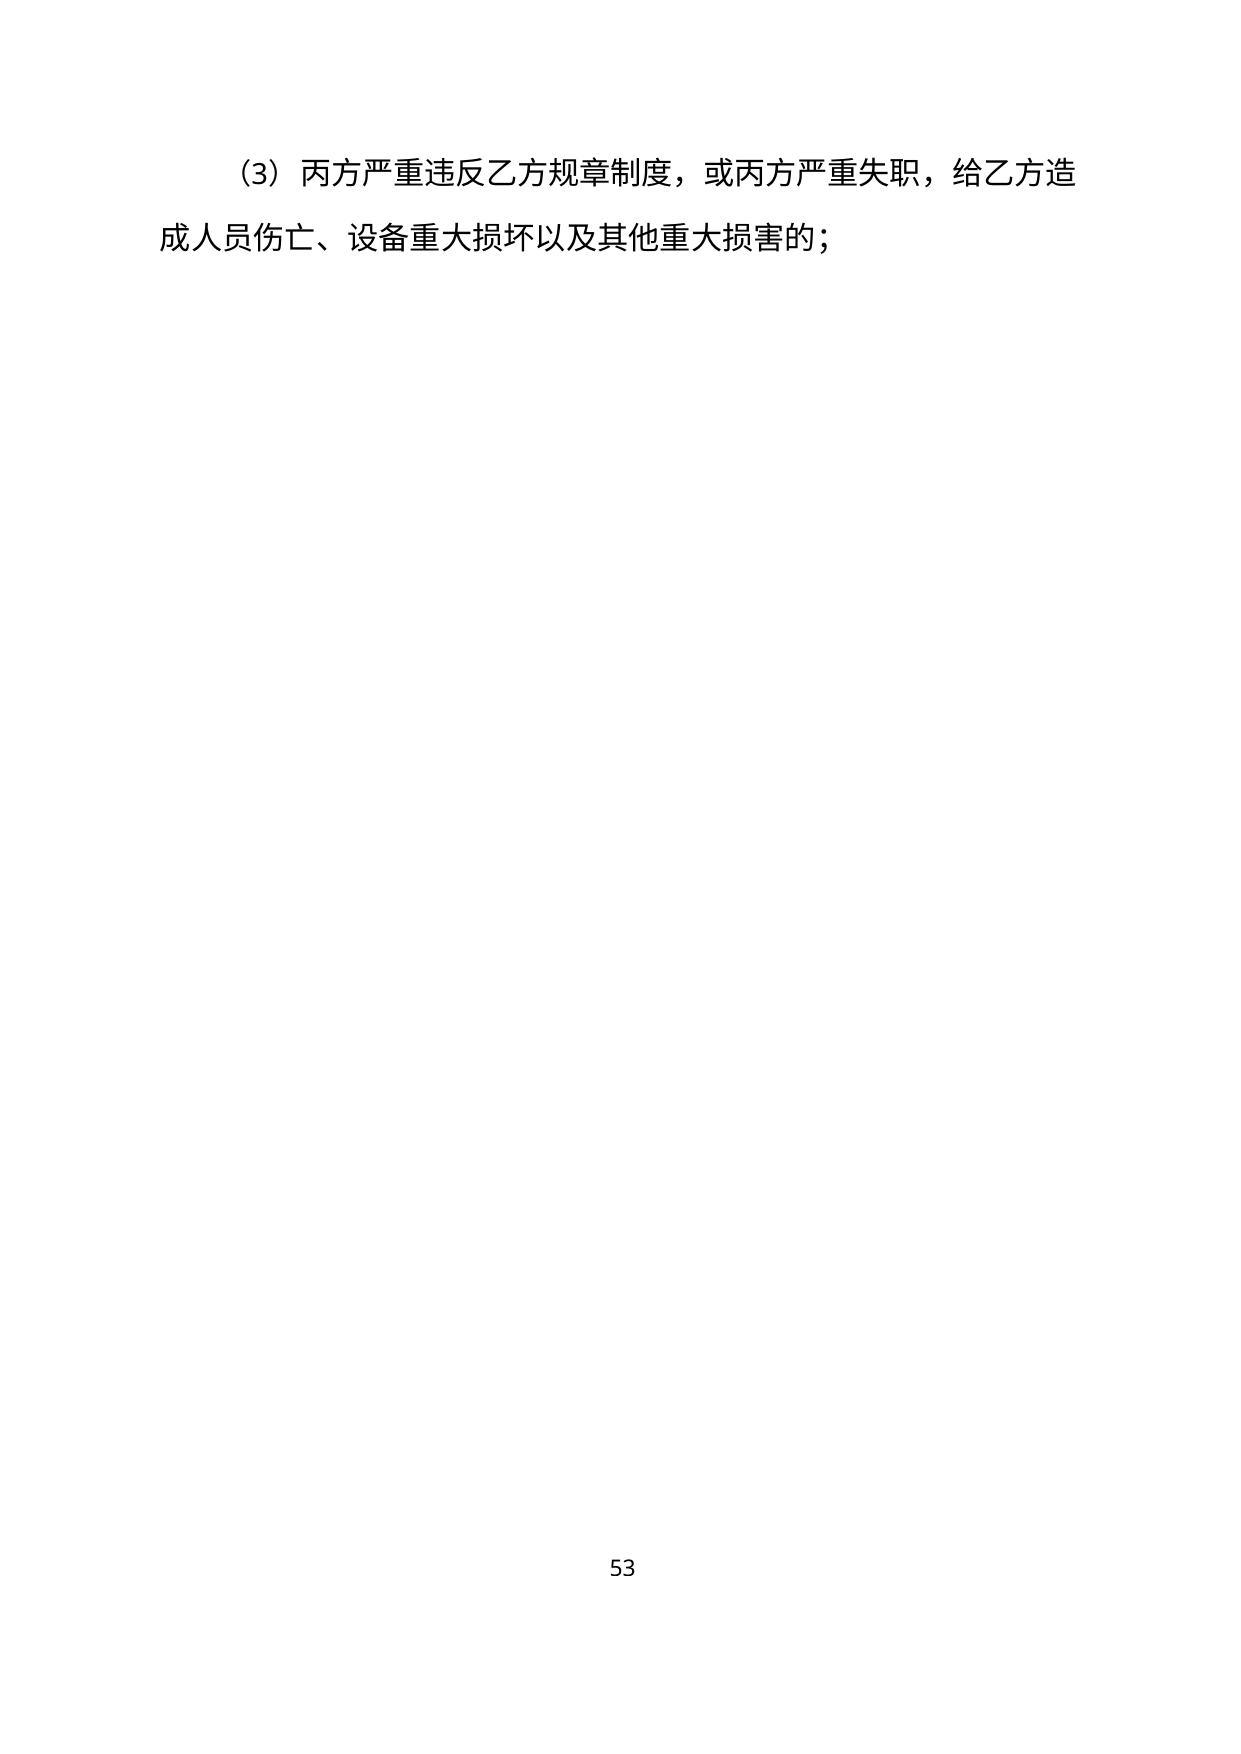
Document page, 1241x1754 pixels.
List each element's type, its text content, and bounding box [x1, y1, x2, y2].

list 丙方严重违反乙方规章制度，或丙方严重失职，给乙方造成人员伤亡、设备重大损坏以及其他重大损害的； [159, 148, 1076, 259]
